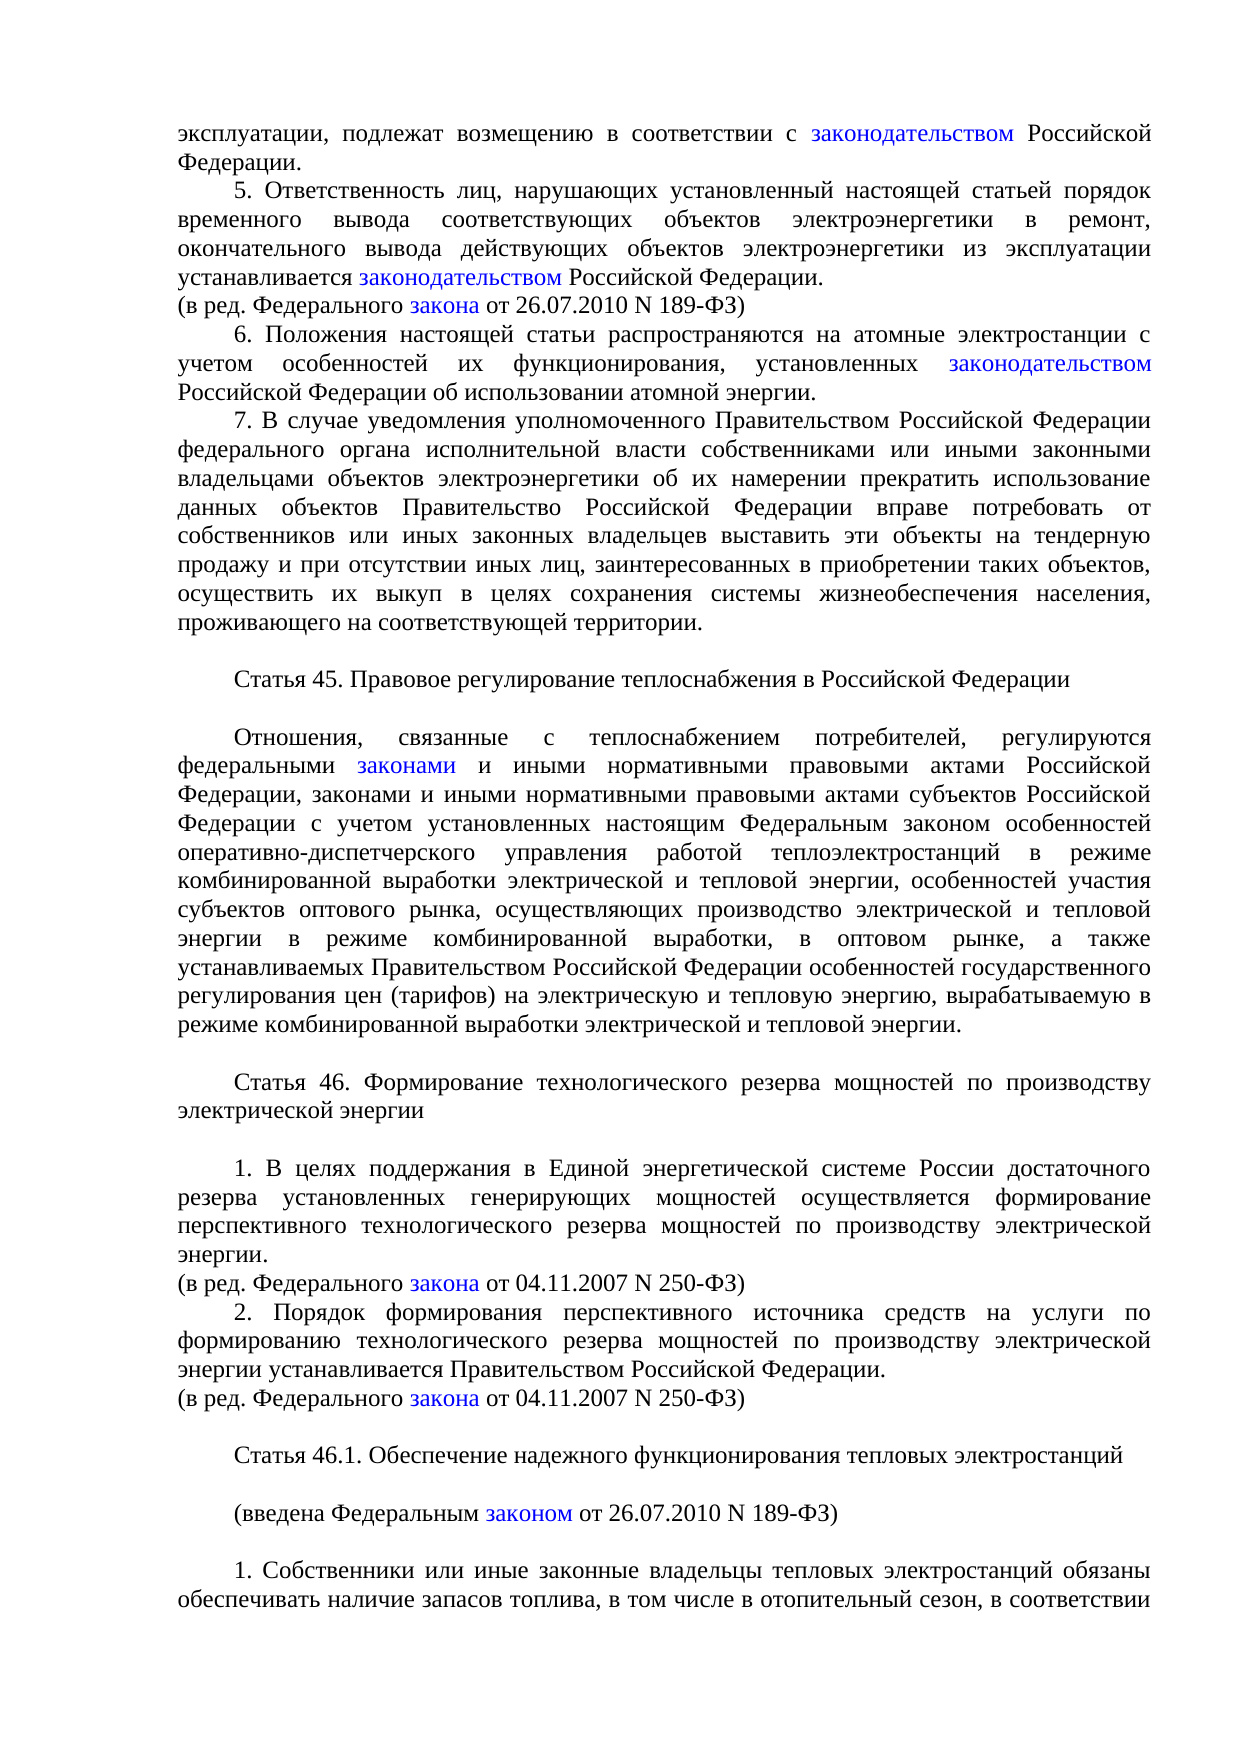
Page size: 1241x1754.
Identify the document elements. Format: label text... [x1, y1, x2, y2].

text 1. В целях поддержания в Единой энергетической системе России достаточного резерва установленных генерирующих мощностей осуществляется формирование перспективного технологического резерва мощностей по производству электрической энергии. [177, 1153, 1152, 1268]
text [177, 118, 1152, 176]
text Статья 46.1. Обеспечение надежного функционирования тепловых электростанций [177, 1441, 1152, 1469]
text Отношения, связанные с теплоснабжением потребителей, регулируются федеральными законами и иными нормативными правовыми актами Российской Федерации, законами и иными нормативными правовыми актами субъектов Российской Федерации с учетом установленных настоящим Федеральным законом особенностей оперативно-диспетчерского управления работой теплоэлектростанций в режиме комбинированной выработки электрической и тепловой энергии, особенностей участия субъектов оптового рынка, осуществляющих производство электрической и тепловой энергии в режиме комбинированной выработки, в оптовом рынке, а также устанавливаемых Правительством Российской Федерации особенностей государственного регулирования цен (тарифов) на электрическую и тепловую энергию, вырабатываемую в режиме комбинированной выработки электрической и тепловой энергии. [177, 722, 1152, 1038]
text 7. В случае уведомления уполномоченного Правительством Российской Федерации федерального органа исполнительной власти собственниками или иными законными владельцами объектов электроэнергетики об их намерении прекратить использование данных объектов Правительство Российской Федерации вправе потребовать от собственников или иных законных владельцев выставить эти объекты на тендерную продажу и при отсутствии иных лиц, заинтересованных в приобретении таких объектов, осуществить их выкуп в целях сохранения системы жизнеобеспечения населения, проживающего на соответствующей территории. [177, 406, 1152, 636]
text (в ред. Федерального закона от 04.11.2007 N 250-ФЗ) [177, 1268, 1152, 1297]
text 2. Порядок формирования перспективного источника средств на услуги по формированию технологического резерва мощностей по производству электрической энергии устанавливается Правительством Российской Федерации. [177, 1297, 1152, 1383]
text (введена Федеральным законом от 26.07.2010 N 189-ФЗ) [177, 1498, 1152, 1527]
text (в ред. Федерального закона от 26.07.2010 N 189-ФЗ) [177, 291, 1152, 319]
text Статья 46. Формирование технологического резерва мощностей по производству электрической энергии [177, 1067, 1152, 1124]
text 5. Ответственность лиц, нарушающих установленный настоящей статьей порядок временного вывода соответствующих объектов электроэнергетики в ремонт, окончательного вывода действующих объектов электроэнергетики из эксплуатации устанавливается законодательством Российской Федерации. [177, 176, 1152, 291]
text 6. Положения настоящей статьи распространяются на атомные электростанции с учетом особенностей их функционирования, установленных законодательством Российской Федерации об использовании атомной энергии. [177, 319, 1152, 406]
text (в ред. Федерального закона от 04.11.2007 N 250-ФЗ) [177, 1383, 1152, 1412]
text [177, 1556, 1152, 1613]
text Статья 45. Правовое регулирование теплоснабжения в Российской Федерации [177, 664, 1152, 693]
